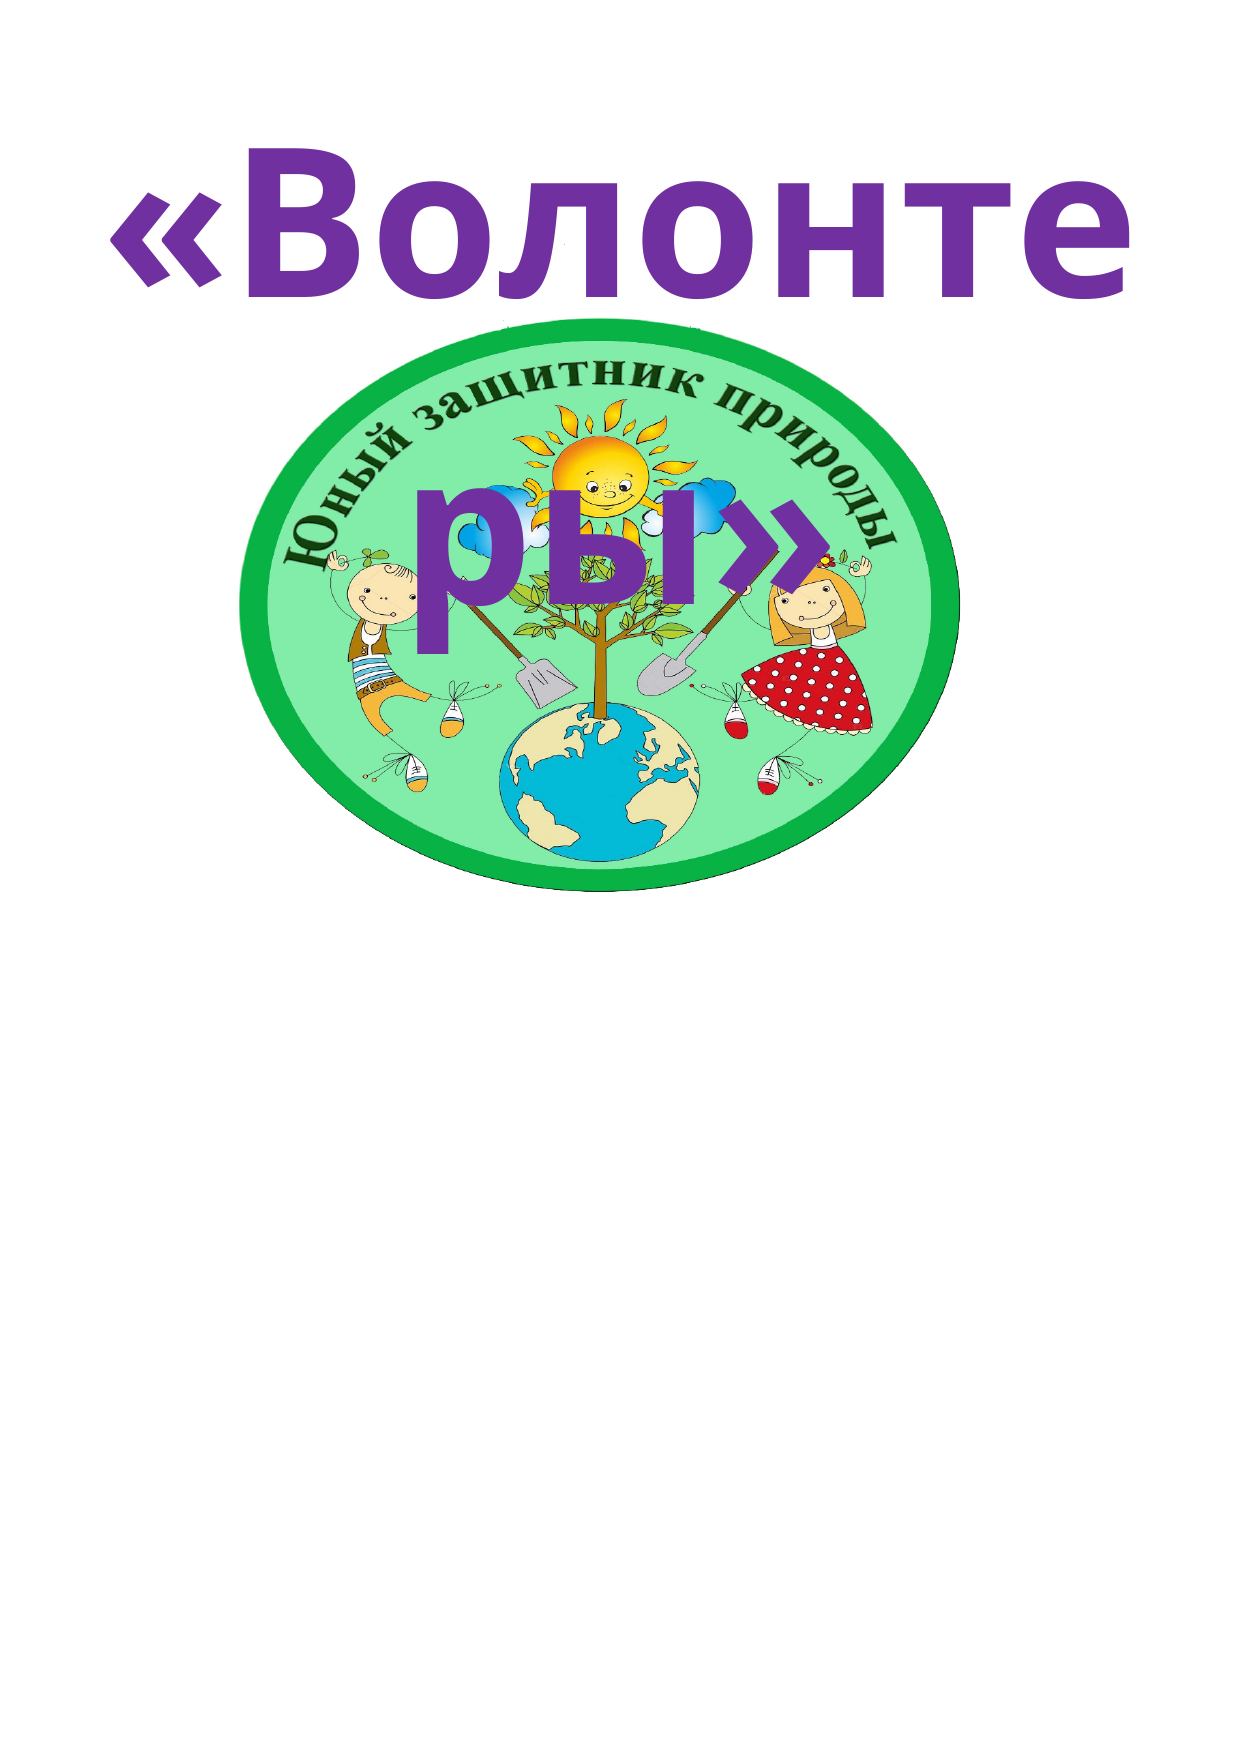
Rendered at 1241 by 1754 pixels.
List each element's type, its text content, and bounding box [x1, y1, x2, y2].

text «Волонтеры» [75, 75, 1165, 665]
picture [154, 665, 1046, 927]
